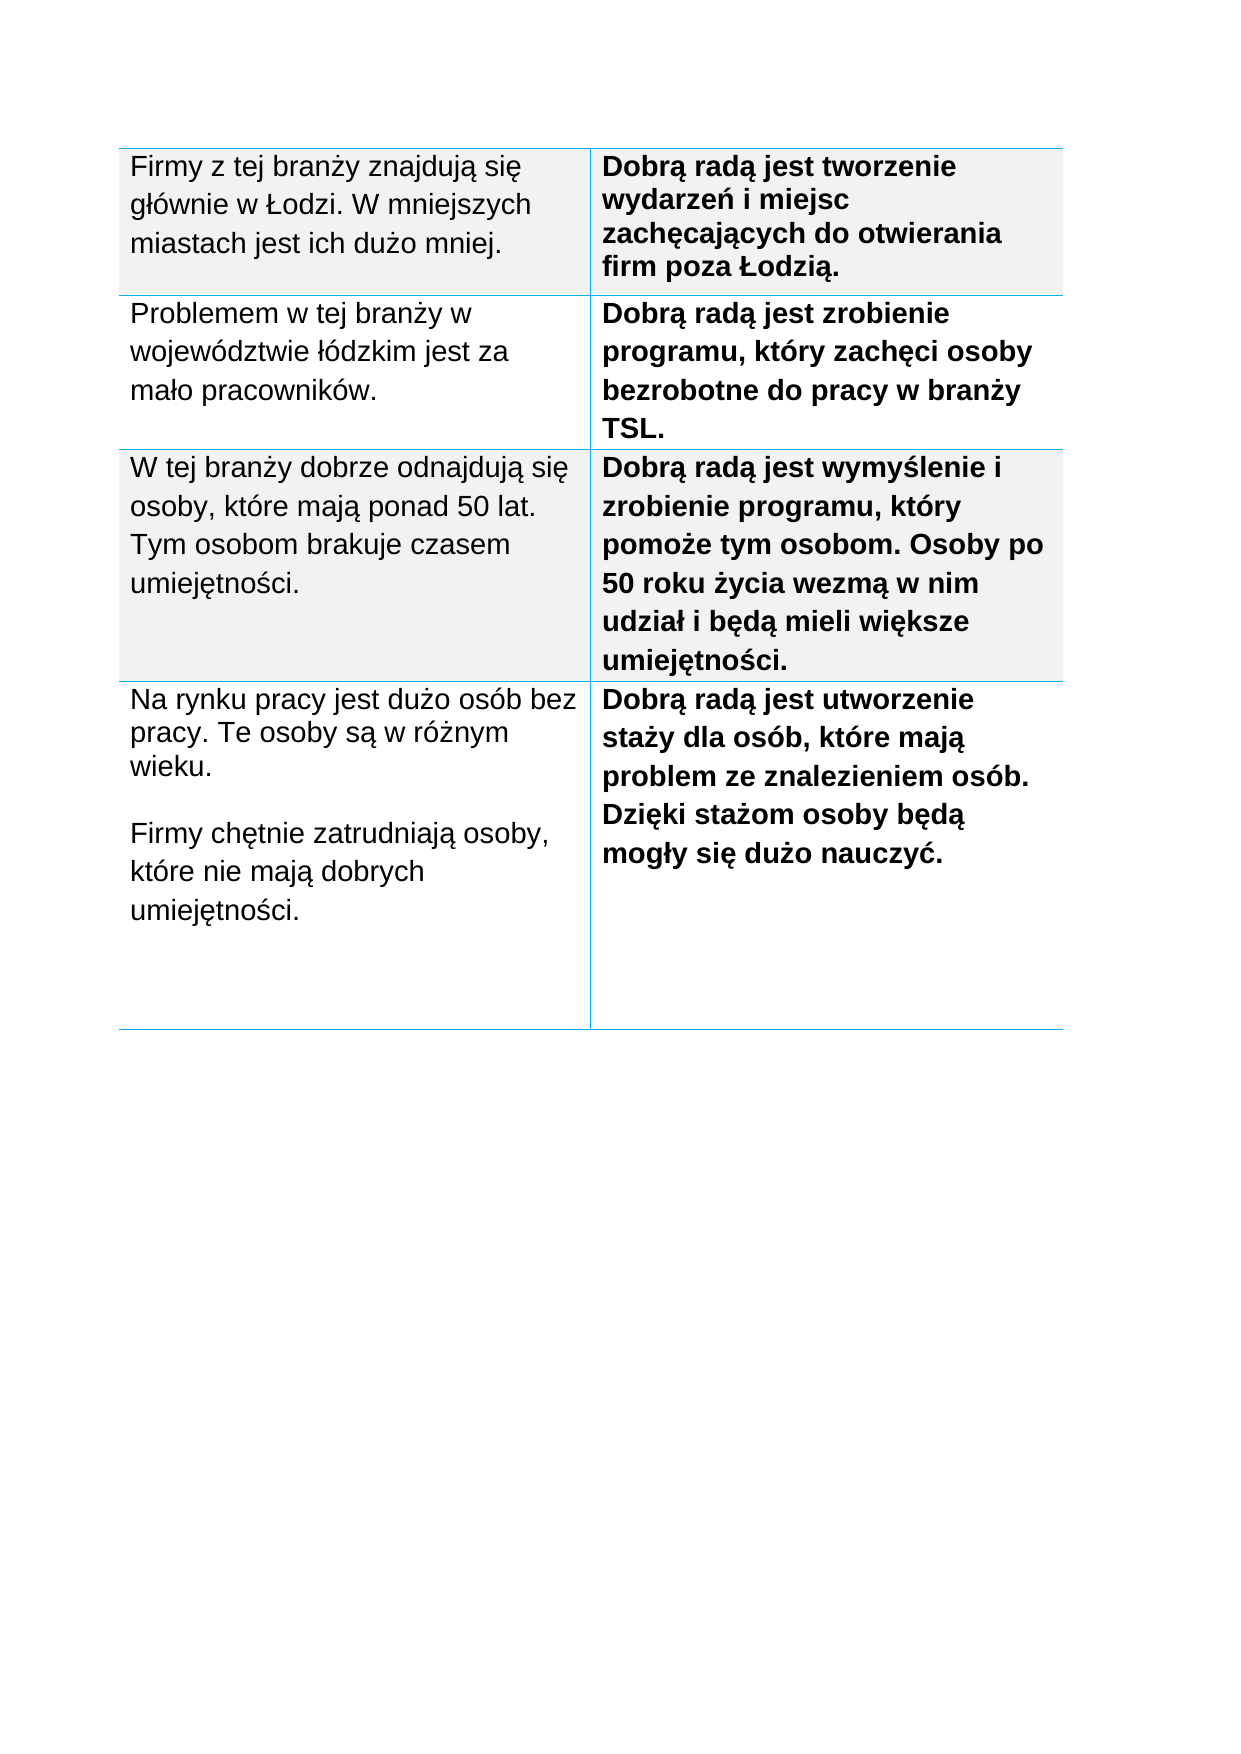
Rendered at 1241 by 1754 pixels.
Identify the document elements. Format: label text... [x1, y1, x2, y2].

table_cell Na rynku pracy jest dużo osób bez pracy. Te osoby są w różnym wieku. Firmy chętnie zatrudniają osoby, które nie mają dobrych umiejętności. [119, 682, 590, 1028]
table_cell Firmy z tej branży znajdują się głównie w Łodzi. W mniejszych miastach jest ich dużo mniej. [119, 149, 590, 294]
table_cell Problemem w tej branży w województwie łódzkim jest za mało pracowników. [119, 296, 590, 449]
table_cell Dobrą radą jest zrobienie programu, który zachęci osoby bezrobotne do pracy w branży TSL. [591, 296, 1063, 449]
table_cell Dobrą radą jest wymyślenie i zrobienie programu, który pomoże tym osobom. Osoby po 50 roku życia wezmą w nim udział i będą mieli większe umiejętności. [591, 450, 1063, 681]
table_cell Dobrą radą jest tworzenie wydarzeń i miejsc zachęcających do otwierania firm poza Łodzią. [591, 149, 1063, 294]
table_cell W tej branży dobrze odnajdują się osoby, które mają ponad 50 lat. Tym osobom brakuje czasem umiejętności. [119, 450, 590, 681]
table_cell Dobrą radą jest utworzenie staży dla osób, które mają problem ze znalezieniem osób. Dzięki stażom osoby będą mogły się dużo nauczyć. [591, 682, 1063, 1028]
